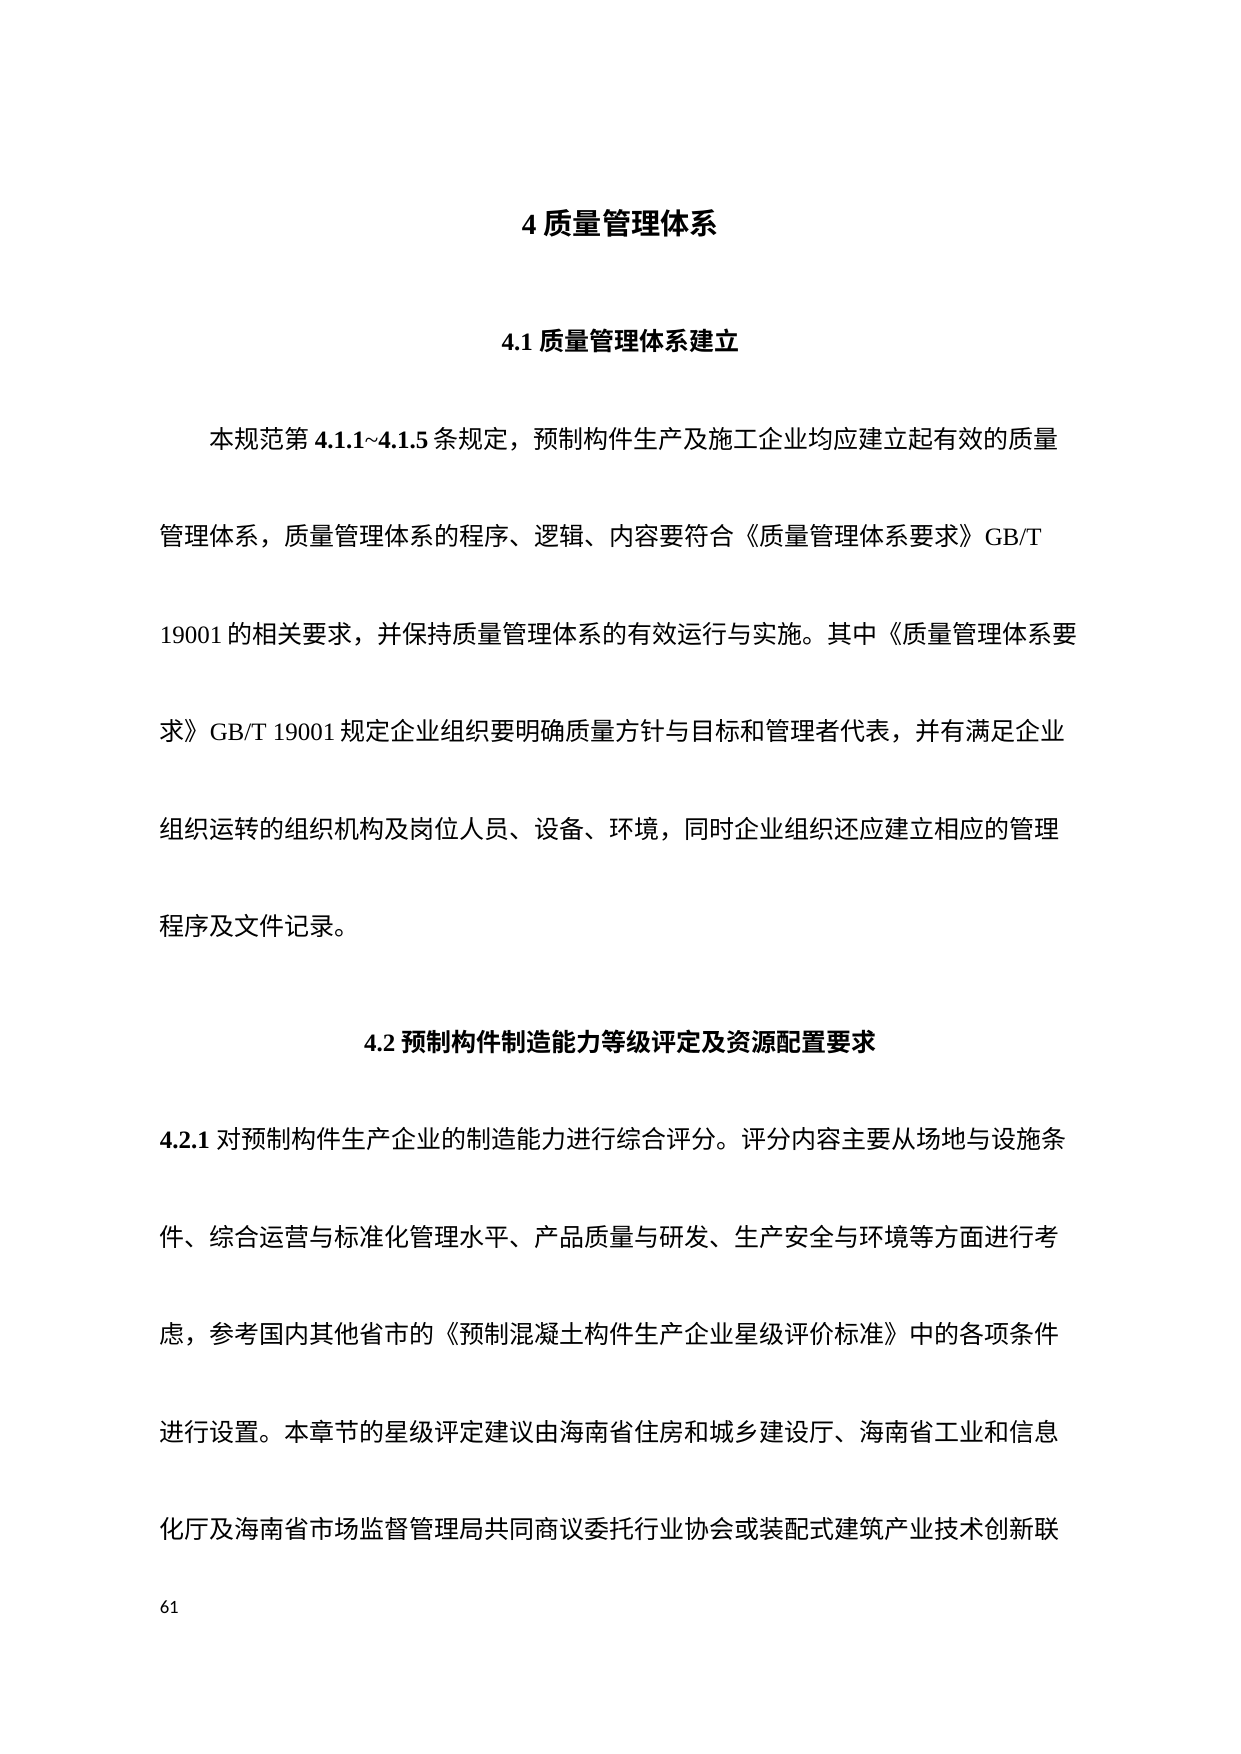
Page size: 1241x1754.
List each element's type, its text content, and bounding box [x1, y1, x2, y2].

subtitle 4.1 质量管理体系建立 [159, 307, 1081, 372]
text 本规范第4.1.1~4.1.5条规定，预制构件生产及施工企业均应建立起有效的质量管理体系，质量管理体系的程序、逻辑、内容要符合《质量管理体系要求》GB/T 19001的相关要求，并保持质量管理体系的有效运行与实施。其中《质量管理体系要求》GB/T 19001规定企业组织要明确质量方针与目标和管理者代表，并有满足企业组织运转的组织机构及岗位人员、设备、环境，同时企业组织还应建立相应的管理程序及文件记录。 [159, 405, 1081, 957]
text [159, 1106, 1081, 1561]
subtitle 4 质量管理体系 [159, 189, 1081, 254]
subtitle 4.2 预制构件制造能力等级评定及资源配置要求 [159, 1008, 1081, 1073]
